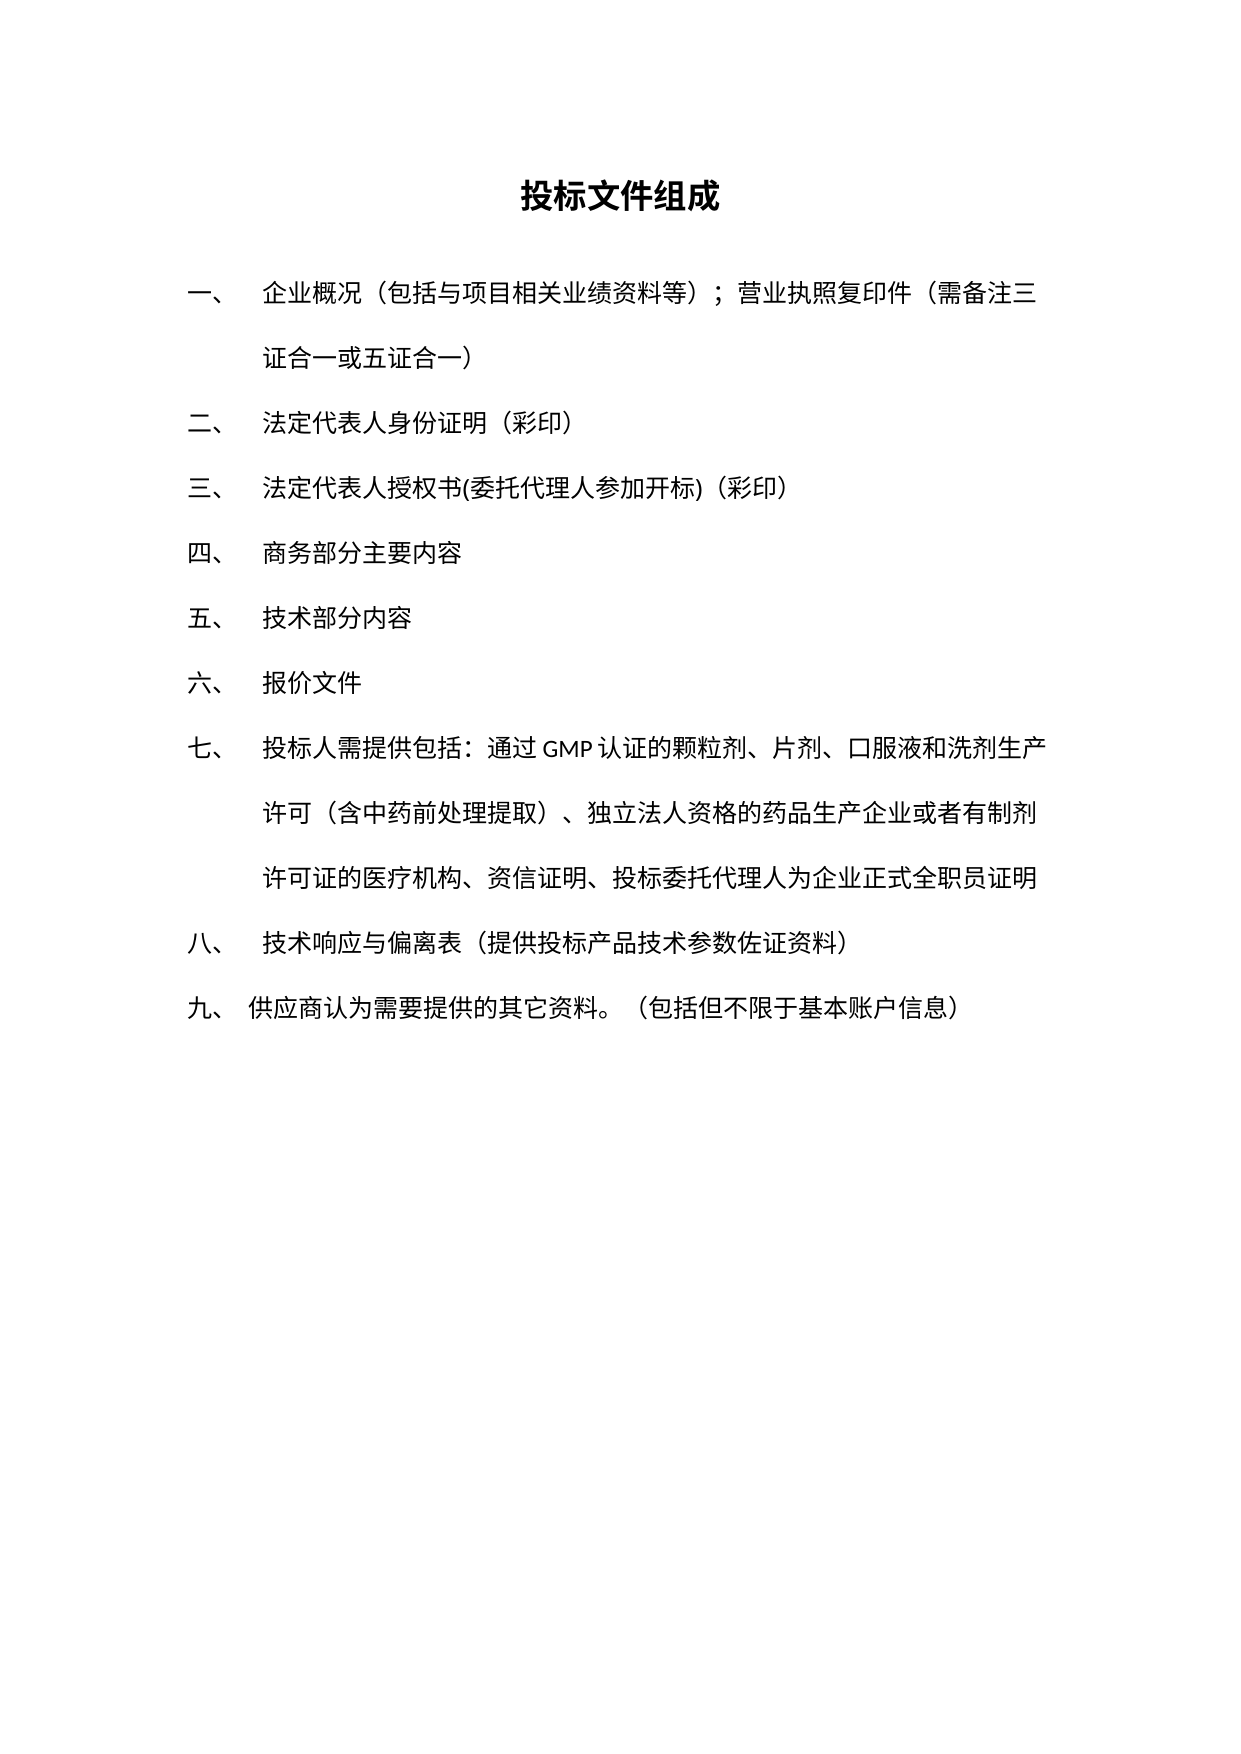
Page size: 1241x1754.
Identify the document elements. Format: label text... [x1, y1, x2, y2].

list 法定代表人授权书(委托代理人参加开标)（彩印） [187, 454, 1053, 519]
list 投标人需提供包括：通过GMP认证的颗粒剂、片剂、口服液和洗剂生产许可（含中药前处理提取）、独立法人资格的药品生产企业或者有制剂许可证的医疗机构、资信证明、投标委托代理人为企业正式全职员证明 [187, 714, 1053, 909]
text 投标文件组成 [187, 162, 1053, 227]
list 企业概况（包括与项目相关业绩资料等）；营业执照复印件（需备注三证合一或五证合一） [187, 259, 1053, 389]
list 法定代表人身份证明（彩印） [187, 389, 1053, 454]
list 报价文件 [187, 649, 1053, 714]
text 九、 供应商认为需要提供的其它资料。（包括但不限于基本账户信息） [187, 974, 1053, 1039]
list 技术部分内容 [187, 584, 1053, 649]
list 技术响应与偏离表（提供投标产品技术参数佐证资料） [187, 909, 1053, 974]
list 商务部分主要内容 [187, 519, 1053, 584]
